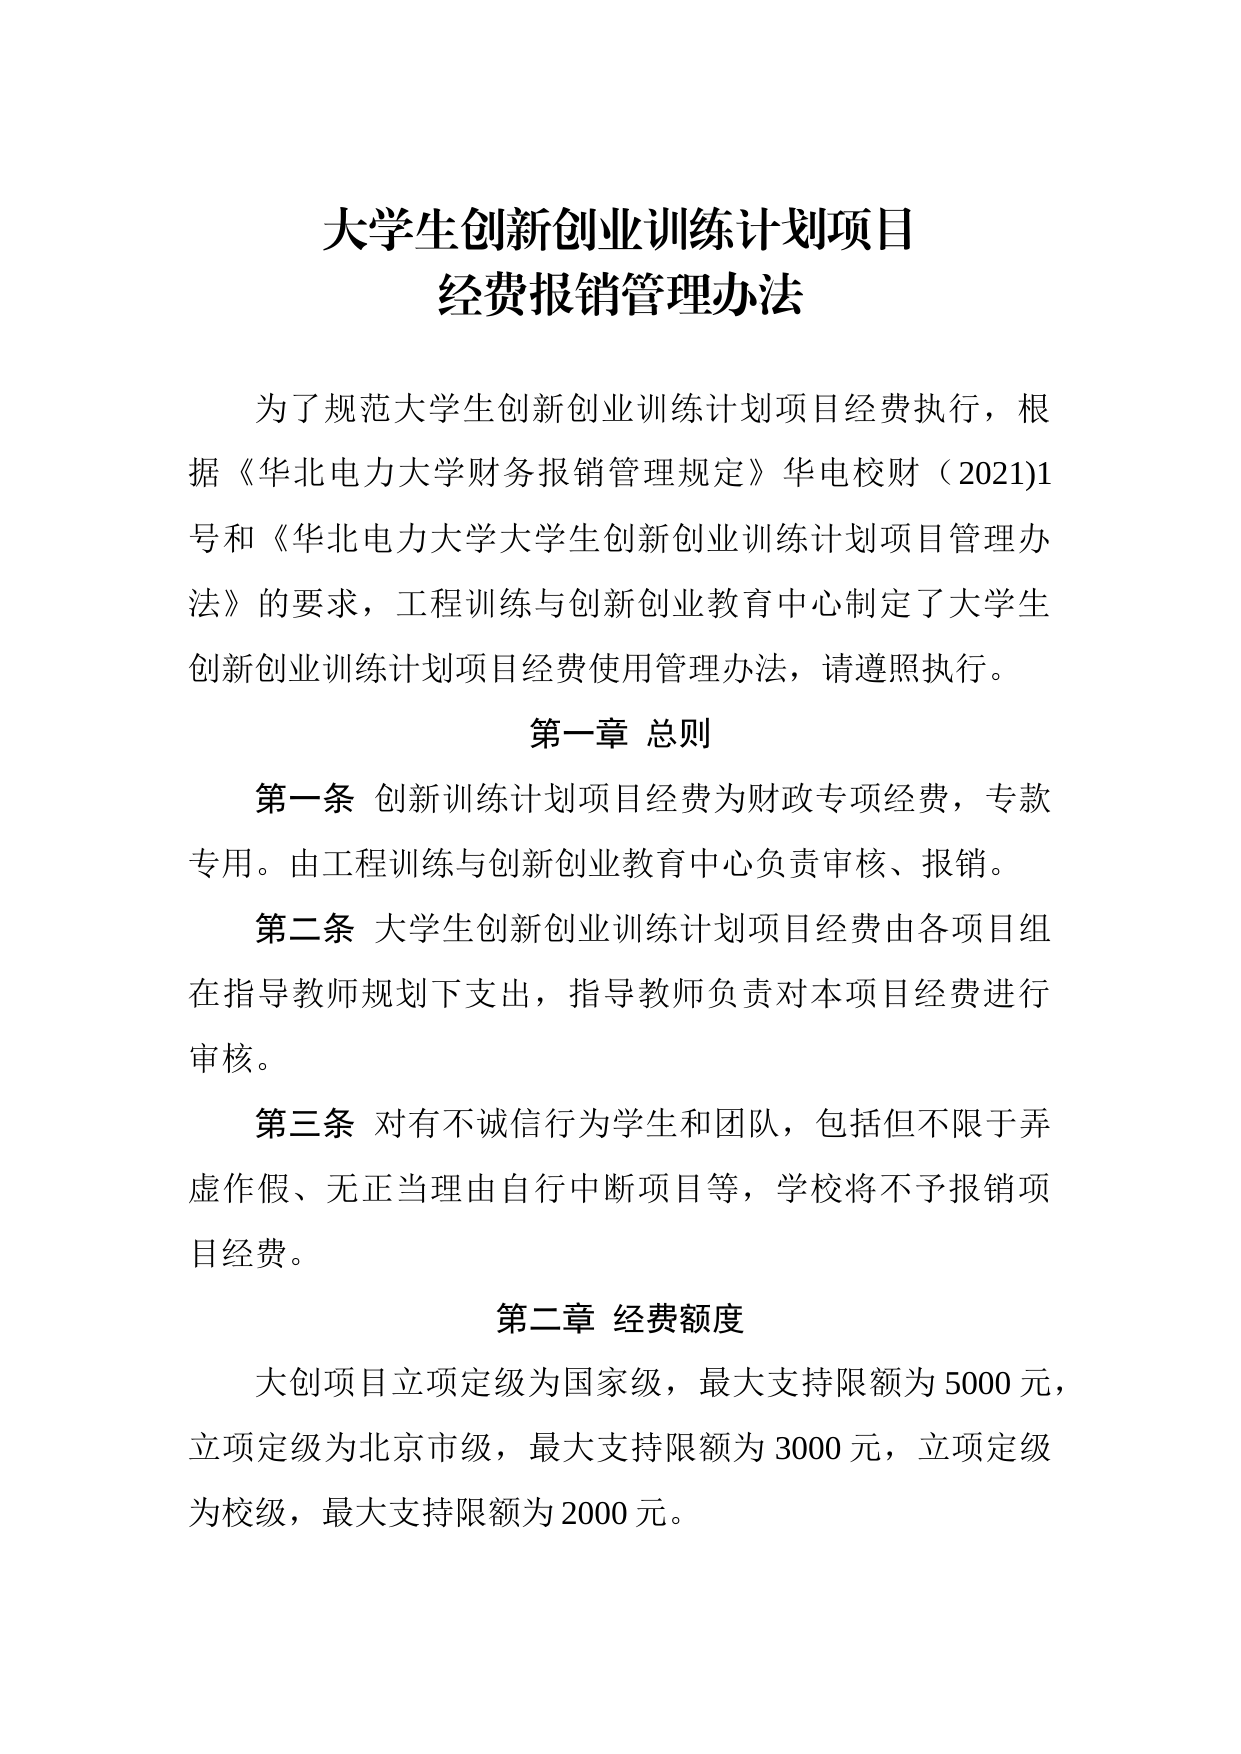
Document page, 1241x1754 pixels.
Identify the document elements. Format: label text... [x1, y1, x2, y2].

text 第三条 对有不诚信行为学生和团队，包括但不限于弄虚作假、无正当理由自行中断项目等，学校将不予报销项目经费。 [187, 1089, 1053, 1284]
text 第二章 经费额度 [187, 1284, 1053, 1349]
text 第一条 创新训练计划项目经费为财政专项经费，专款专用。由工程训练与创新创业教育中心负责审核、报销。 [187, 764, 1053, 894]
text 经费报销管理办法 [187, 259, 1053, 324]
text 大学生创新创业训练计划项目 [187, 194, 1053, 259]
text 第二条 大学生创新创业训练计划项目经费由各项目组在指导教师规划下支出，指导教师负责对本项目经费进行审核。 [187, 894, 1053, 1089]
text 为了规范大学生创新创业训练计划项目经费执行，根据《华北电力大学财务报销管理规定》华电校财（2021)1号和《华北电力大学大学生创新创业训练计划项目管理办法》的要求，工程训练与创新创业教育中心制定了大学生创新创业训练计划项目经费使用管理办法，请遵照执行。 [187, 374, 1053, 699]
text 第一章 总则 [187, 699, 1053, 764]
text 大创项目立项定级为国家级，最大支持限额为5000元，立项定级为北京市级，最大支持限额为3000元，立项定级为校级，最大支持限额为2000元。 [187, 1349, 1053, 1544]
